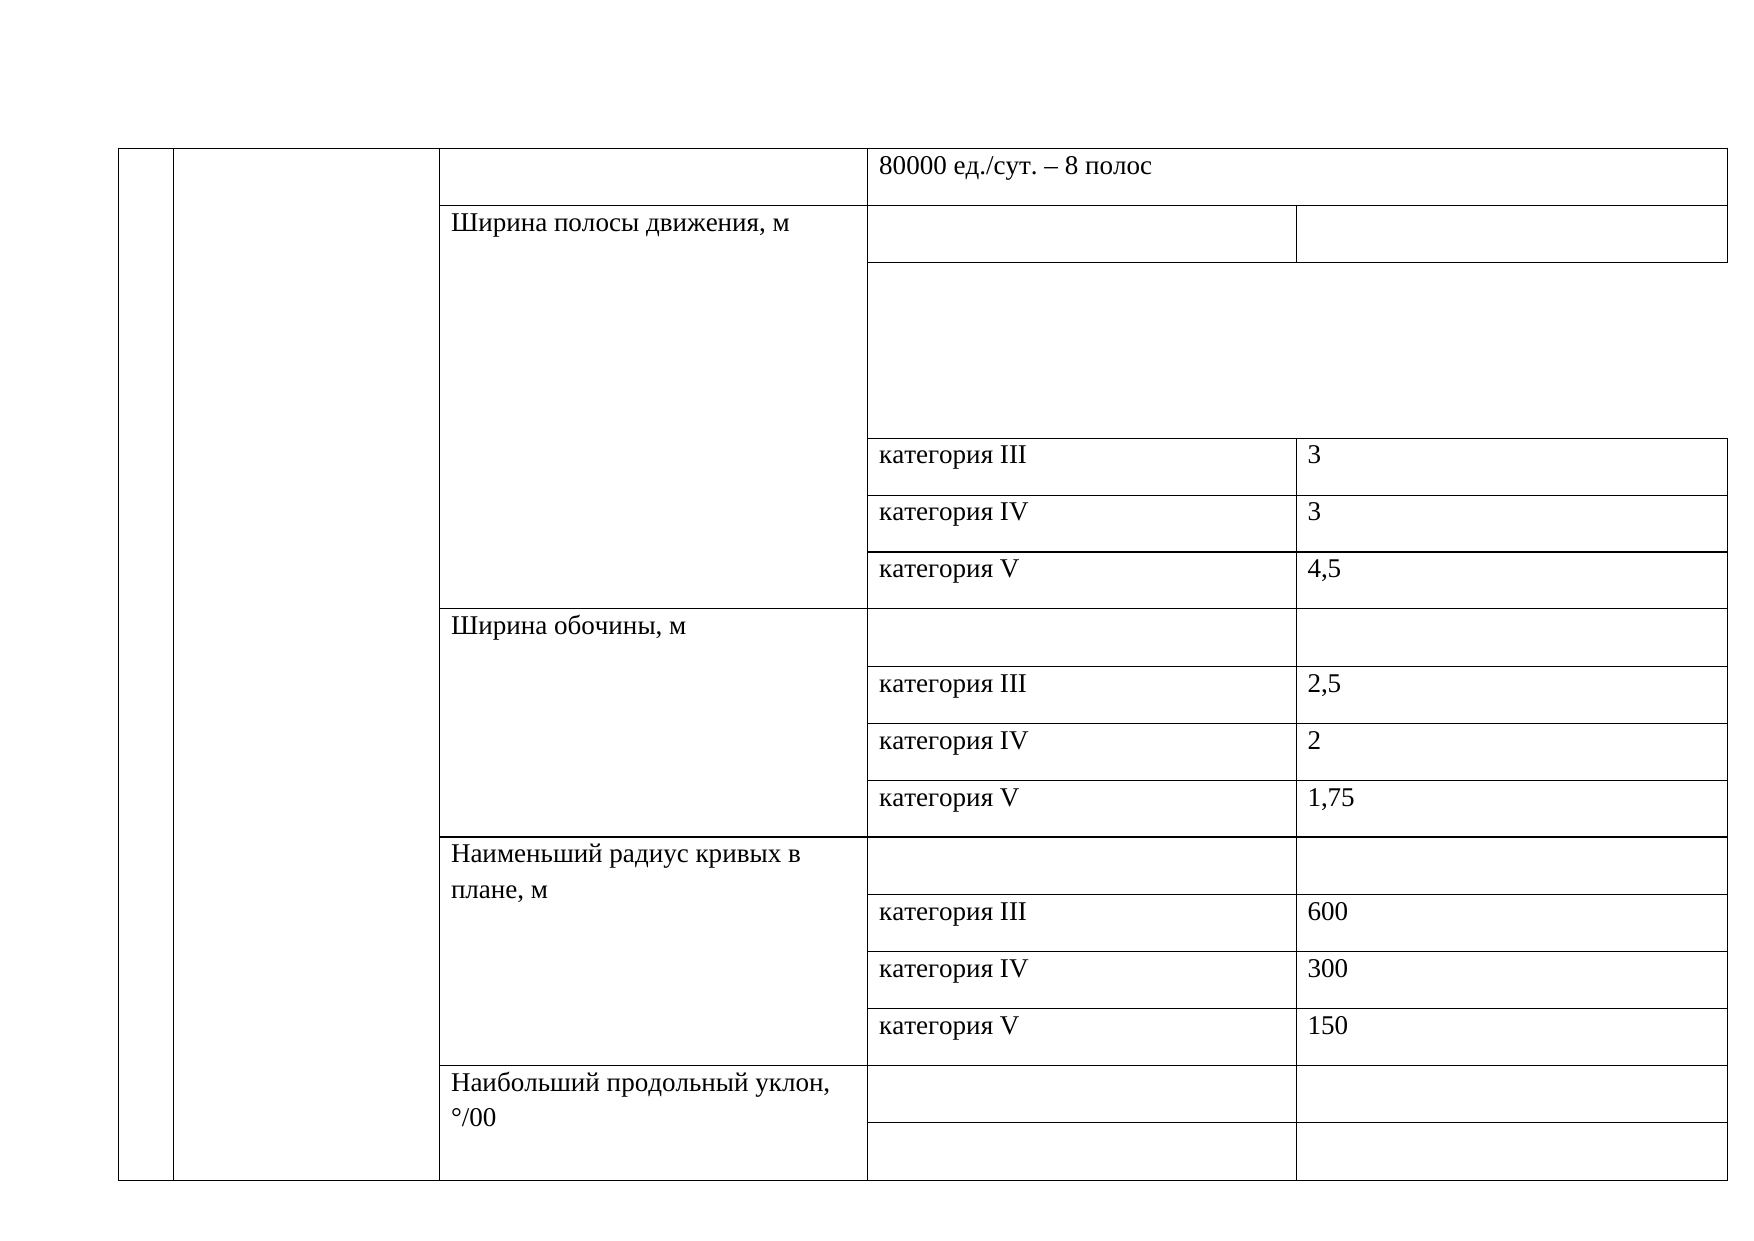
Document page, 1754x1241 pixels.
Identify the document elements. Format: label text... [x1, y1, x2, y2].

table_cell Ширина полосы движения, м [440, 206, 867, 608]
table_cell 300 [1297, 952, 1727, 1008]
table_cell 2,5 [1297, 667, 1727, 723]
table_cell категория IV [868, 724, 1296, 779]
table_cell [868, 1066, 1296, 1122]
table_cell [1297, 1123, 1727, 1180]
table_cell Ширина обочины, м [440, 609, 867, 836]
table_cell [868, 206, 1296, 262]
table_cell категория IV [868, 952, 1296, 1008]
table_cell категория III [868, 667, 1296, 723]
table_cell [868, 838, 1296, 894]
table_cell [1297, 838, 1727, 894]
table_cell 3 [1297, 439, 1727, 494]
table_cell категория V [868, 1009, 1296, 1065]
table_cell [1297, 609, 1727, 666]
table_cell [1297, 206, 1727, 262]
table_cell 2 [1297, 724, 1727, 779]
table_cell 4,5 [1297, 553, 1727, 608]
table_cell категория III [868, 895, 1296, 951]
table_cell Наименьший радиус кривых в плане, м [440, 838, 867, 1065]
table_cell 600 [1297, 895, 1727, 951]
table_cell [868, 149, 1727, 204]
table_cell [868, 1123, 1296, 1180]
table_cell категория V [868, 553, 1296, 608]
table_cell [868, 609, 1296, 666]
table_cell категория V [868, 781, 1296, 836]
table_cell Наибольший продольный уклон, °/00 [440, 1066, 867, 1180]
table_cell категория IV [868, 496, 1296, 551]
table_cell 150 [1297, 1009, 1727, 1065]
table_cell [1297, 1066, 1727, 1122]
table_cell категория III [868, 439, 1296, 494]
table_cell 3 [1297, 496, 1727, 551]
table_cell 1,75 [1297, 781, 1727, 836]
